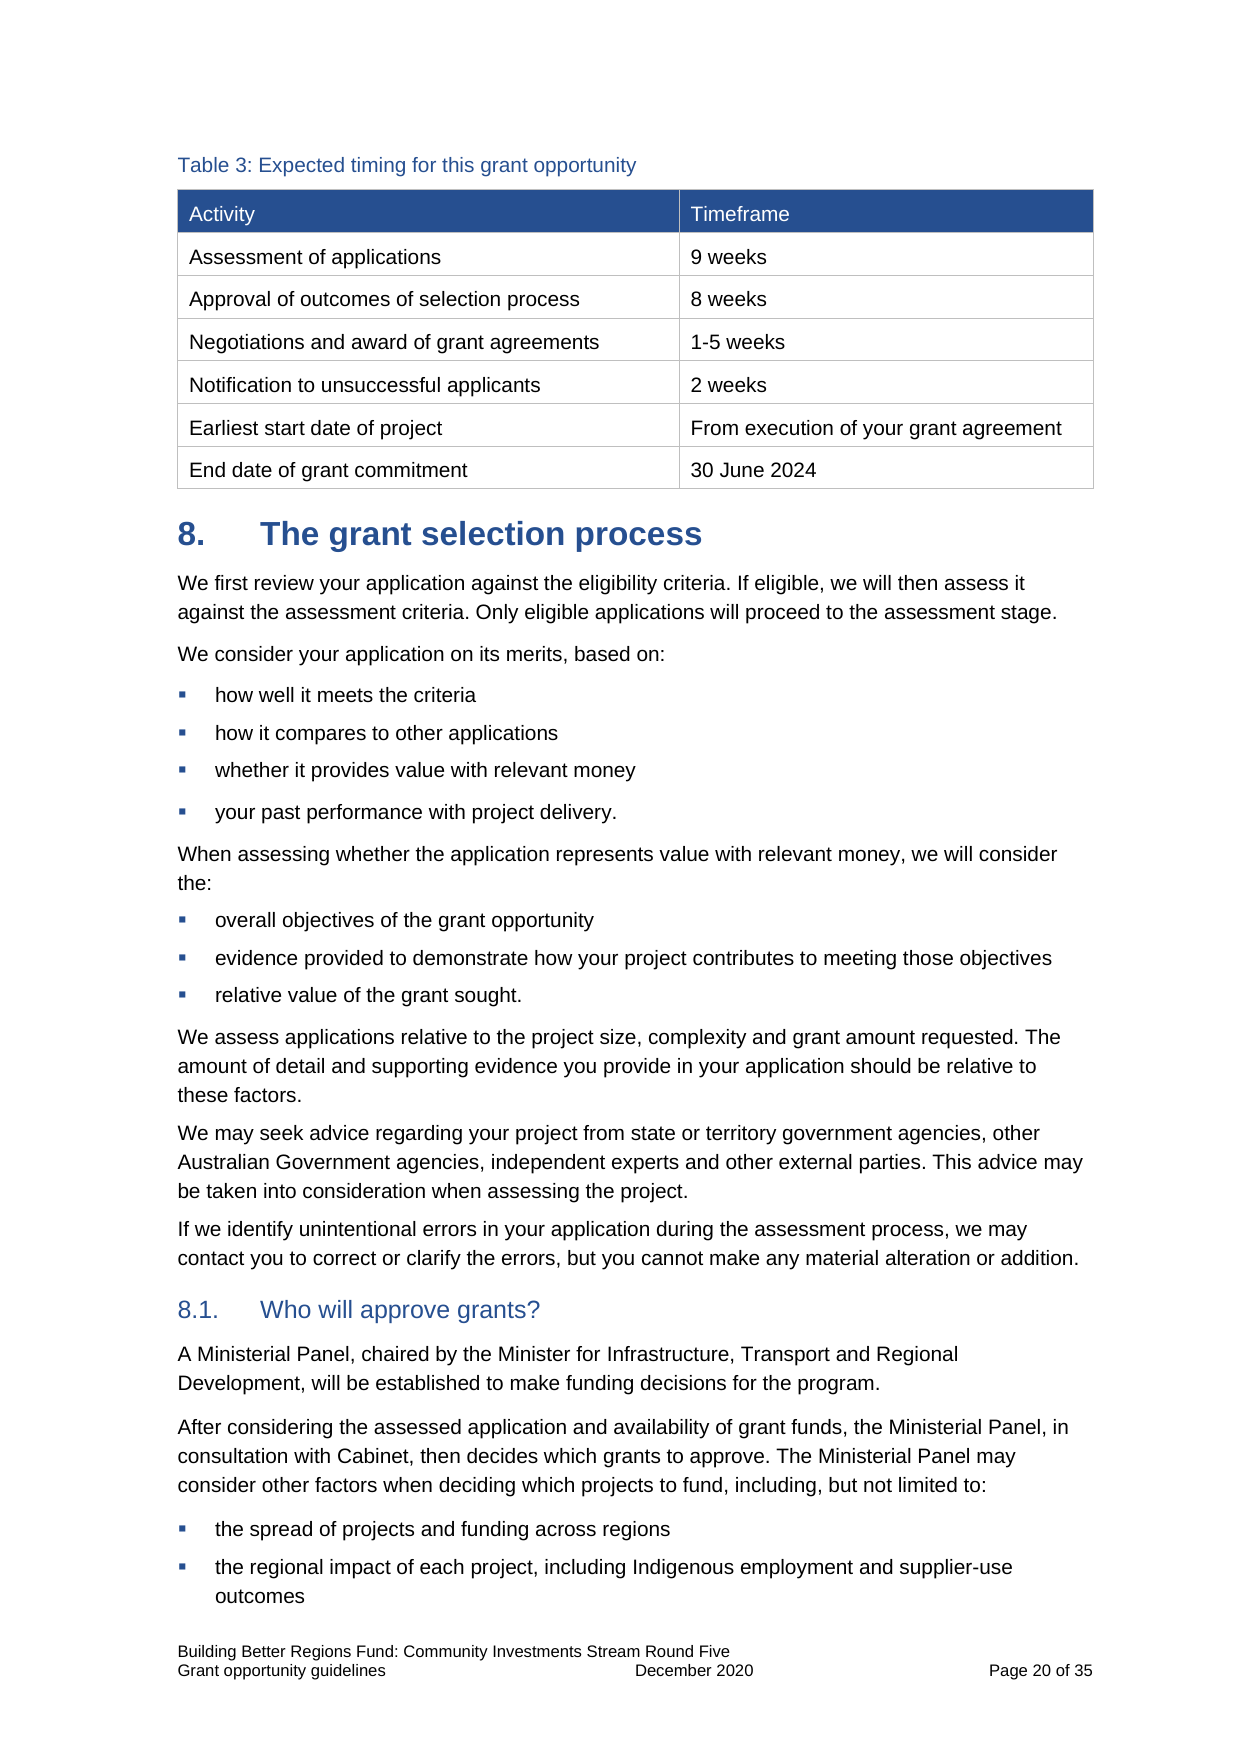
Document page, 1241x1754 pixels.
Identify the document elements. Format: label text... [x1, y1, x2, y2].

text A Ministerial Panel, chaired by the Minister for Infrastructure, Transport and Regional Development, will be established to make funding decisions for the program. [177, 1336, 1092, 1394]
table_cell Earliest start date of project [178, 404, 679, 446]
table_header Activity [178, 190, 679, 232]
list the regional impact of each project, including Indigenous employment and supplier-use outcomes [177, 1549, 1092, 1608]
list your past performance with project delivery. [177, 794, 1092, 824]
list the spread of projects and funding across regions [177, 1512, 1092, 1541]
list relative value of the grant sought. [177, 978, 1092, 1007]
text After considering the assessed application and availability of grant funds, the Ministerial Panel, in consultation with Cabinet, then decides which grants to approve. The Ministerial Panel may consider other factors when deciding which projects to fund, including, but not limited to: [177, 1409, 1092, 1497]
list We assess applications relative to the project size, complexity and grant amount requested. The amount of detail and supporting evidence you provide in your application should be relative to these factors. [177, 1019, 1092, 1107]
list how it compares to other applications [177, 715, 1092, 744]
text If we identify unintentional errors in your application during the assessment process, we may contact you to correct or clarify the errors, but you cannot make any material alteration or addition. [177, 1211, 1092, 1269]
table_cell Assessment of applications [178, 233, 679, 275]
list whether it provides value with relevant money [177, 753, 1092, 782]
table_cell 30 June 2024 [680, 447, 1093, 488]
subtitle The grant selection process [177, 514, 1092, 553]
text We consider your application on its merits, based on: [177, 636, 1092, 665]
list how well it meets the criteria [177, 678, 1092, 707]
table_cell 8 weeks [680, 276, 1093, 317]
table_cell From execution of your grant agreement [680, 404, 1093, 446]
table_cell End date of grant commitment [178, 447, 679, 488]
table_header Timeframe [680, 190, 1093, 232]
list evidence provided to demonstrate how your project contributes to meeting those objectives [177, 940, 1092, 969]
table_cell Approval of outcomes of selection process [178, 276, 679, 317]
table_cell 1-5 weeks [680, 319, 1093, 360]
text We first review your application against the eligibility criteria. If eligible, we will then assess it against the assessment criteria. Only eligible applications will proceed to the assessment stage. [177, 565, 1092, 624]
list When assessing whether the application represents value with relevant money, we will consider the: [177, 836, 1092, 894]
text Table 3: Expected timing for this grant opportunity [177, 148, 1092, 177]
subtitle Who will approve grants? [177, 1294, 1092, 1324]
table_cell 9 weeks [680, 233, 1093, 275]
table_cell 2 weeks [680, 361, 1093, 403]
table_cell Negotiations and award of grant agreements [178, 319, 679, 360]
list We may seek advice regarding your project from state or territory government agencies, other Australian Government agencies, independent experts and other external parties. This advice may be taken into consideration when assessing the project. [177, 1115, 1092, 1203]
table_cell Notification to unsuccessful applicants [178, 361, 679, 403]
list overall objectives of the grant opportunity [177, 903, 1092, 932]
